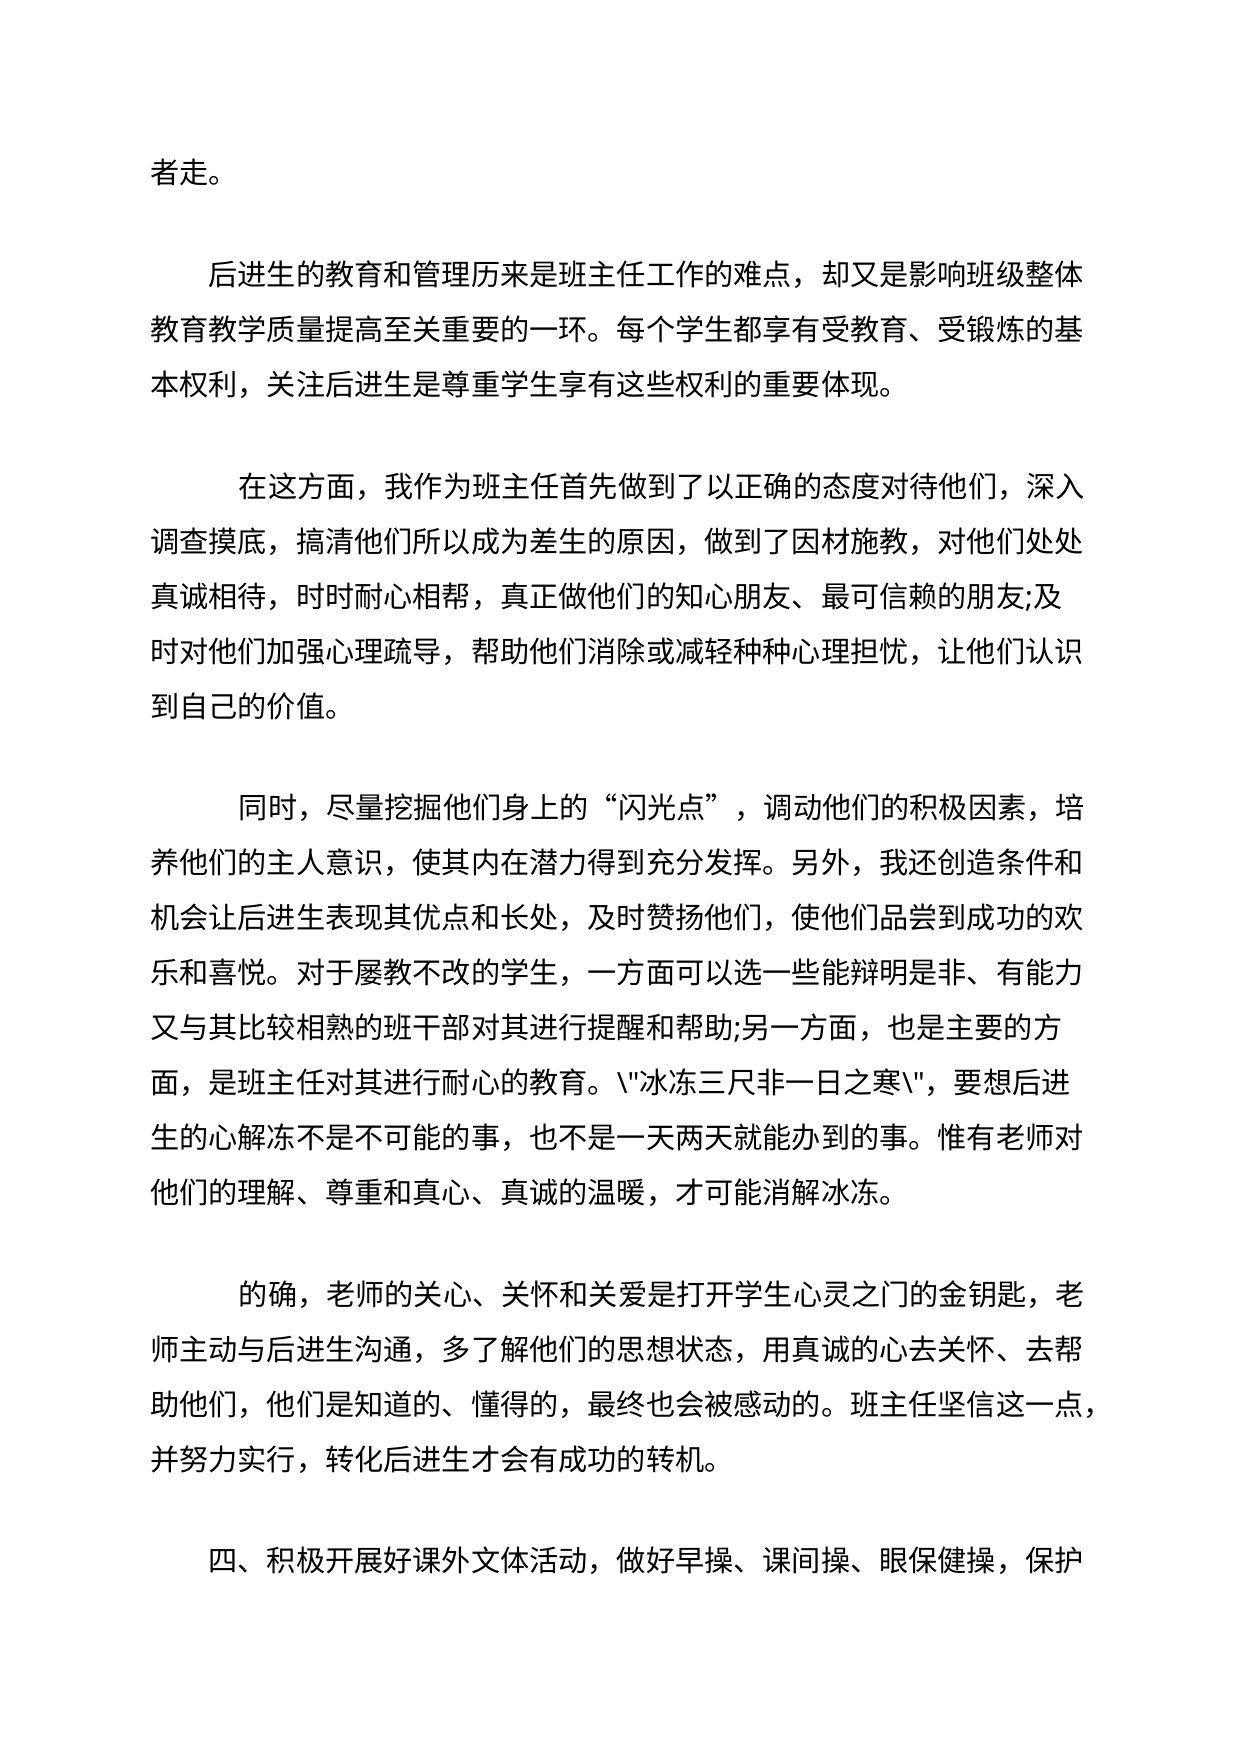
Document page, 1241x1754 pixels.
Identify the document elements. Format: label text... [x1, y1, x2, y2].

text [150, 1538, 1090, 1580]
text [150, 150, 1090, 192]
text 在这方面，我作为班主任首先做到了以正确的态度对待他们，深入调查摸底，搞清他们所以成为差生的原因，做到了因材施教，对他们处处真诚相待，时时耐心相帮，真正做他们的知心朋友、最可信赖的朋友;及时对他们加强心理疏导，帮助他们消除或减轻种种心理担忧，让他们认识到自己的价值。 [150, 463, 1090, 725]
text 同时，尽量挖掘他们身上的“闪光点”，调动他们的积极因素，培养他们的主人意识，使其内在潜力得到充分发挥。另外，我还创造条件和机会让后进生表现其优点和长处，及时赞扬他们，使他们品尝到成功的欢乐和喜悦。对于屡教不改的学生，一方面可以选一些能辩明是非、有能力又与其比较相熟的班干部对其进行提醒和帮助;另一方面，也是主要的方面，是班主任对其进行耐心的教育。\"冰冻三尺非一日之寒\"，要想后进生的心解冻不是不可能的事，也不是一天两天就能办到的事。惟有老师对他们的理解、尊重和真心、真诚的温暖，才可能消解冰冻。 [150, 785, 1090, 1212]
text 后进生的教育和管理历来是班主任工作的难点，却又是影响班级整体教育教学质量提高至关重要的一环。每个学生都享有受教育、受锻炼的基本权利，关注后进生是尊重学生享有这些权利的重要体现。 [150, 252, 1090, 404]
text 的确，老师的关心、关怀和关爱是打开学生心灵之门的金钥匙，老师主动与后进生沟通，多了解他们的思想状态，用真诚的心去关怀、去帮助他们，他们是知道的、懂得的，最终也会被感动的。班主任坚信这一点，并努力实行，转化后进生才会有成功的转机。 [150, 1271, 1090, 1478]
